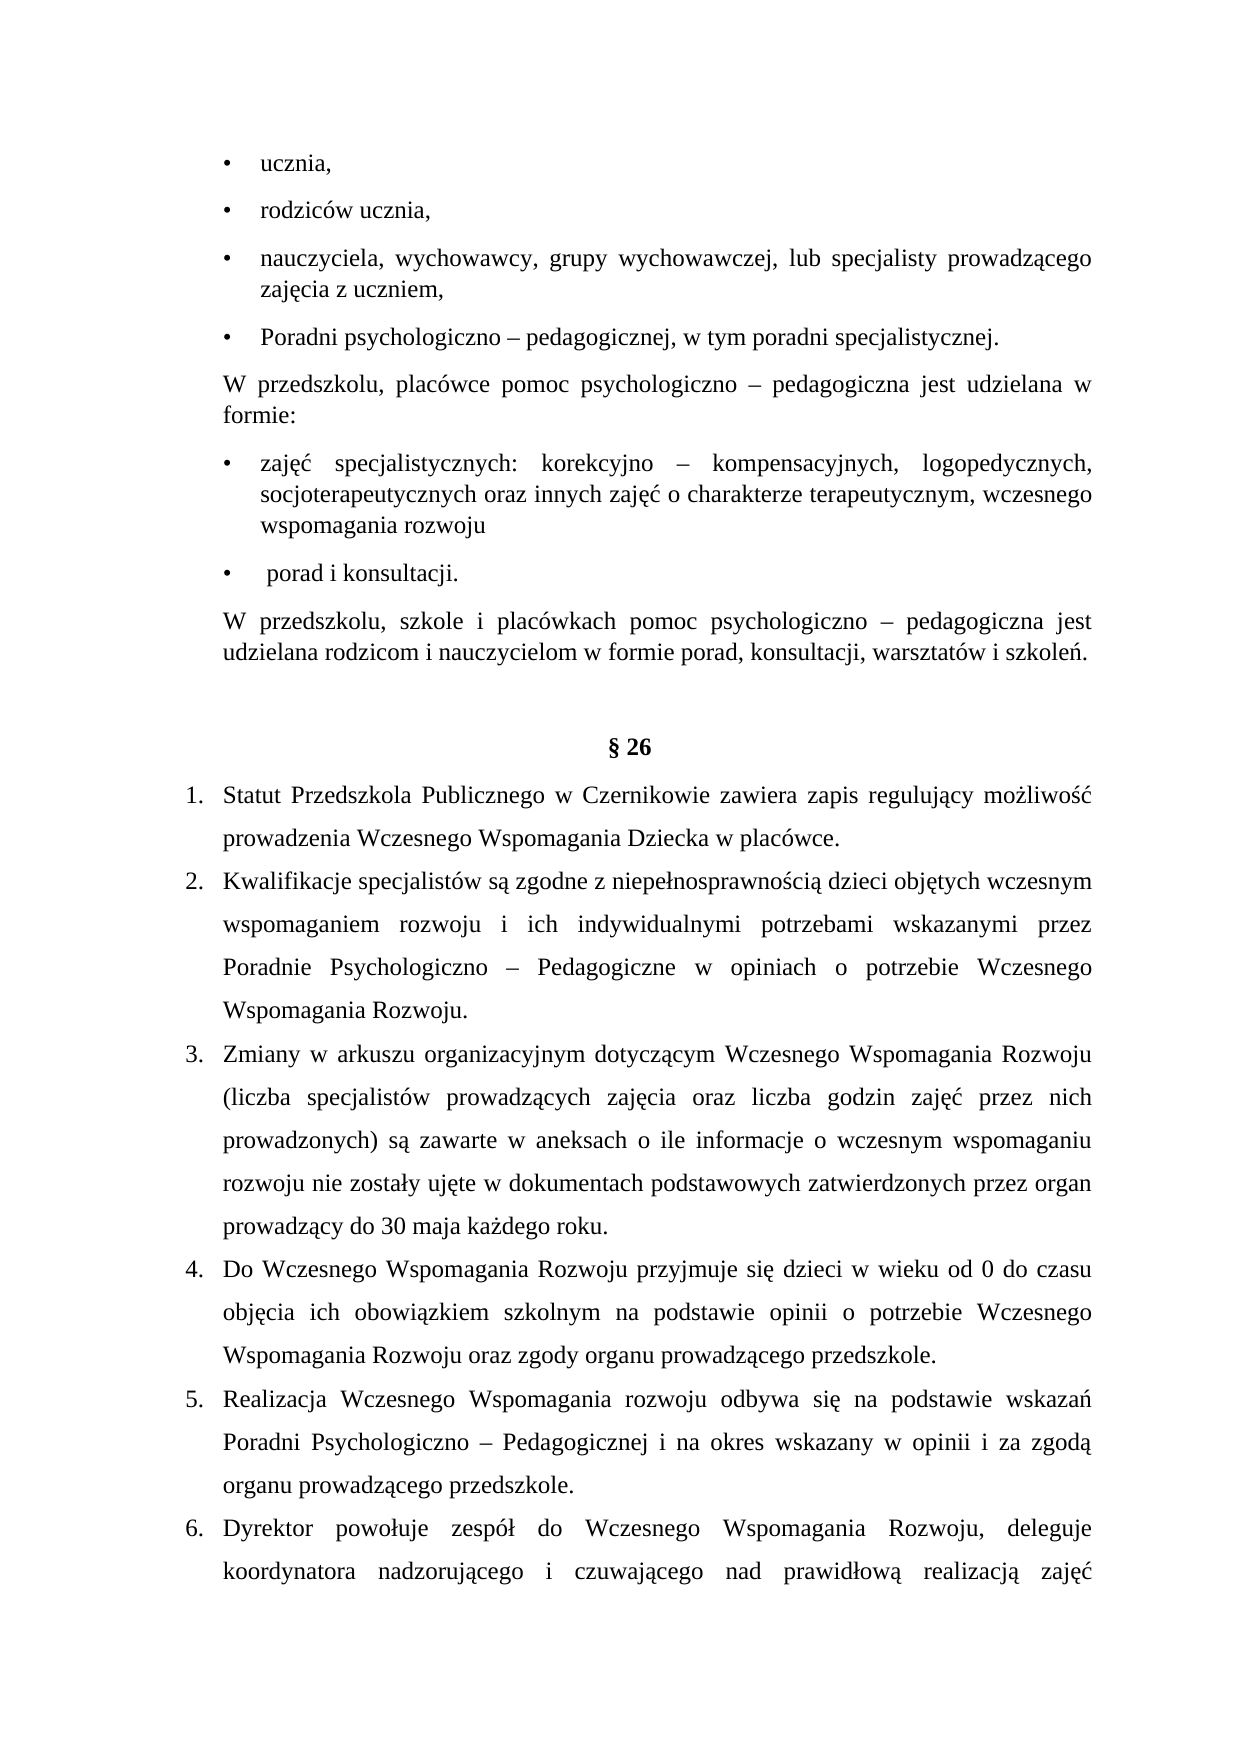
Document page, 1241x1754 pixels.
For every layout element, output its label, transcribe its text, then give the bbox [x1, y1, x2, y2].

list Statut Przedszkola Publicznego w Czernikowie zawiera zapis regulujący możliwość prowadzenia Wczesnego Wspomagania Dziecka w placówce. [185, 780, 1093, 852]
list rodziców ucznia, [223, 195, 1093, 224]
text § 26 [148, 732, 1093, 761]
list Realizacja Wczesnego Wspomagania rozwoju odbywa się na podstawie wskazań Poradni Psychologiczno – Pedagogicznej i na okres wskazany w opinii i za zgodą organu prowadzącego przedszkole. [185, 1384, 1093, 1499]
text W przedszkolu, szkole i placówkach pomoc psychologiczno – pedagogiczna jest udzielana rodzicom i nauczycielom w formie porad, konsultacji, warsztatów i szkoleń. [223, 606, 1093, 666]
list ucznia, [223, 148, 1093, 176]
list zajęć specjalistycznych: korekcyjno – kompensacyjnych, logopedycznych, socjoterapeutycznych oraz innych zajęć o charakterze terapeutycznym, wczesnego wspomagania rozwoju [223, 448, 1093, 539]
list nauczyciela, wychowawcy, grupy wychowawczej, lub specjalisty prowadzącego zajęcia z uczniem, [223, 243, 1093, 303]
list Poradni psychologiczno – pedagogicznej, w tym poradni specjalistycznej. [223, 322, 1093, 351]
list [185, 1513, 1093, 1585]
list Kwalifikacje specjalistów są zgodne z niepełnosprawnością dzieci objętych wczesnym wspomaganiem rozwoju i ich indywidualnymi potrzebami wskazanymi przez Poradnie Psychologiczno – Pedagogiczne w opiniach o potrzebie Wczesnego Wspomagania Rozwoju. [185, 866, 1093, 1024]
list porad i konsultacji. [223, 558, 1093, 587]
list Zmiany w arkuszu organizacyjnym dotyczącym Wczesnego Wspomagania Rozwoju (liczba specjalistów prowadzących zajęcia oraz liczba godzin zajęć przez nich prowadzonych) są zawarte w aneksach o ile informacje o wczesnym wspomaganiu rozwoju nie zostały ujęte w dokumentach podstawowych zatwierdzonych przez organ prowadzący do 30 maja każdego roku. [185, 1039, 1093, 1240]
list Do Wczesnego Wspomagania Rozwoju przyjmuje się dzieci w wieku od 0 do czasu objęcia ich obowiązkiem szkolnym na podstawie opinii o potrzebie Wczesnego Wspomagania Rozwoju oraz zgody organu prowadzącego przedszkole. [185, 1254, 1093, 1369]
text W przedszkolu, placówce pomoc psychologiczno – pedagogiczna jest udzielana w formie: [223, 369, 1093, 429]
